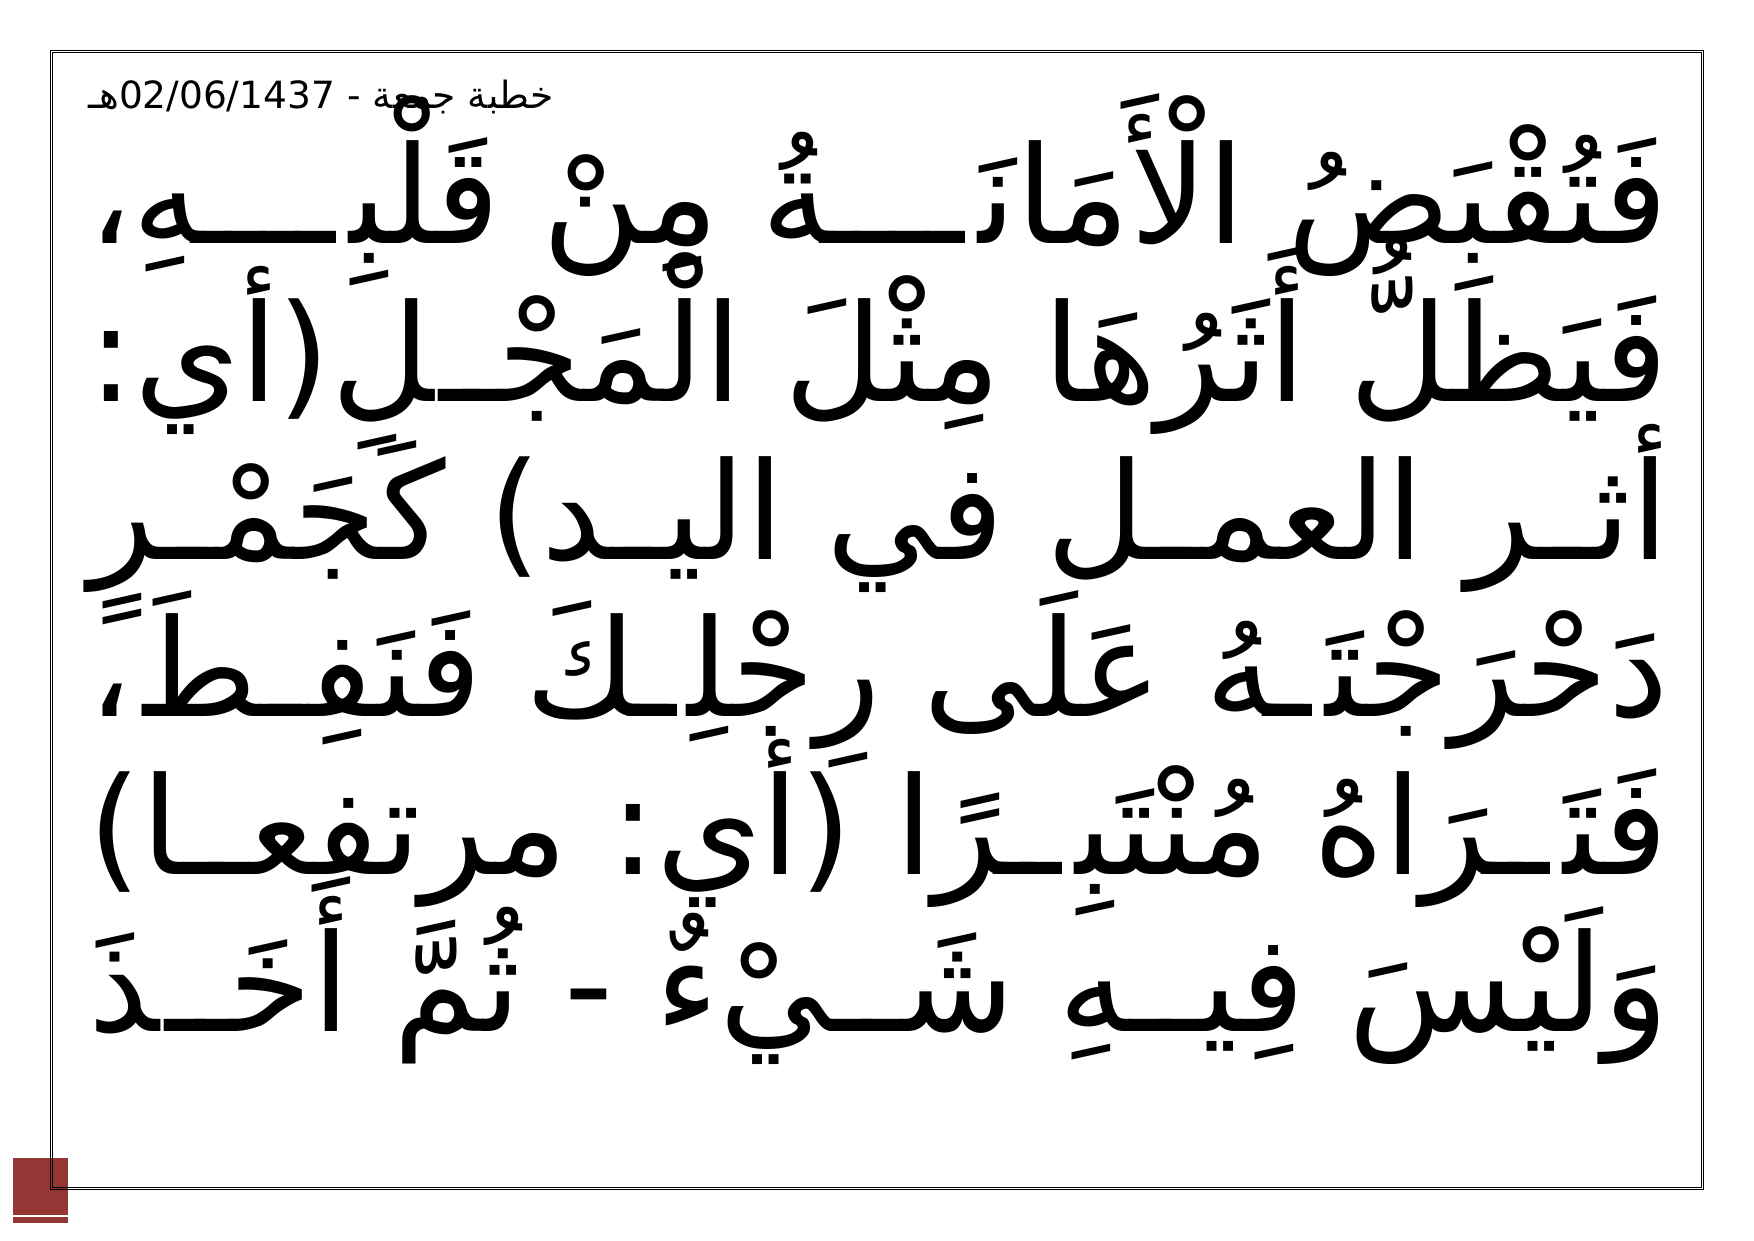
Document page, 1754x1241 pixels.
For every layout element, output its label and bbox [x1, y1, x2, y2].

text [89, 118, 1668, 1064]
